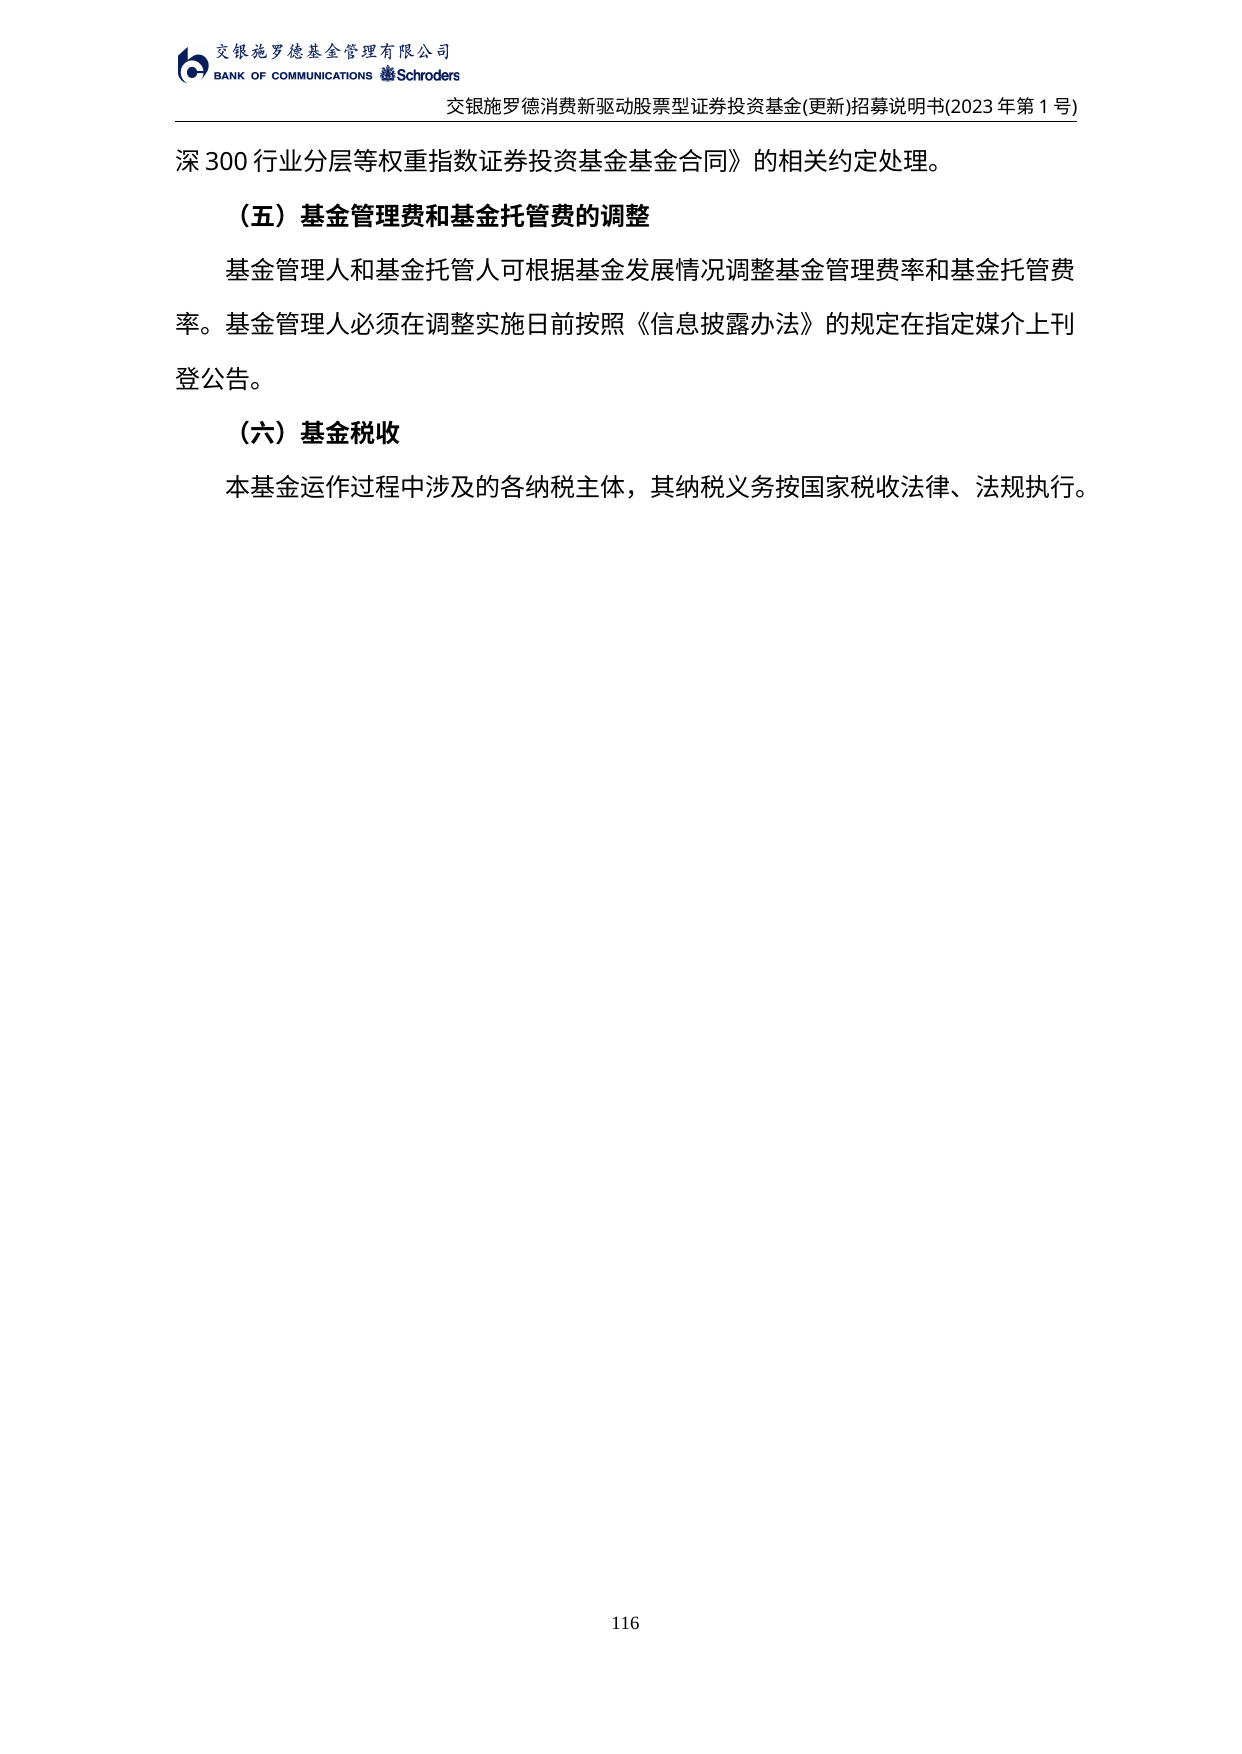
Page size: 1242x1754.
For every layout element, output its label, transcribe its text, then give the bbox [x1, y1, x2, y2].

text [175, 142, 1077, 178]
text 基金管理人和基金托管人可根据基金发展情况调整基金管理费率和基金托管费率。基金管理人必须在调整实施日前按照《信息披露办法》的规定在指定媒介上刊登公告。 [175, 250, 1077, 395]
text （六）基金税收 [175, 413, 1077, 450]
picture [178, 43, 460, 83]
text 本基金运作过程中涉及的各纳税主体，其纳税义务按国家税收法律、法规执行。 [175, 468, 1077, 504]
text （五）基金管理费和基金托管费的调整 [175, 196, 1077, 232]
